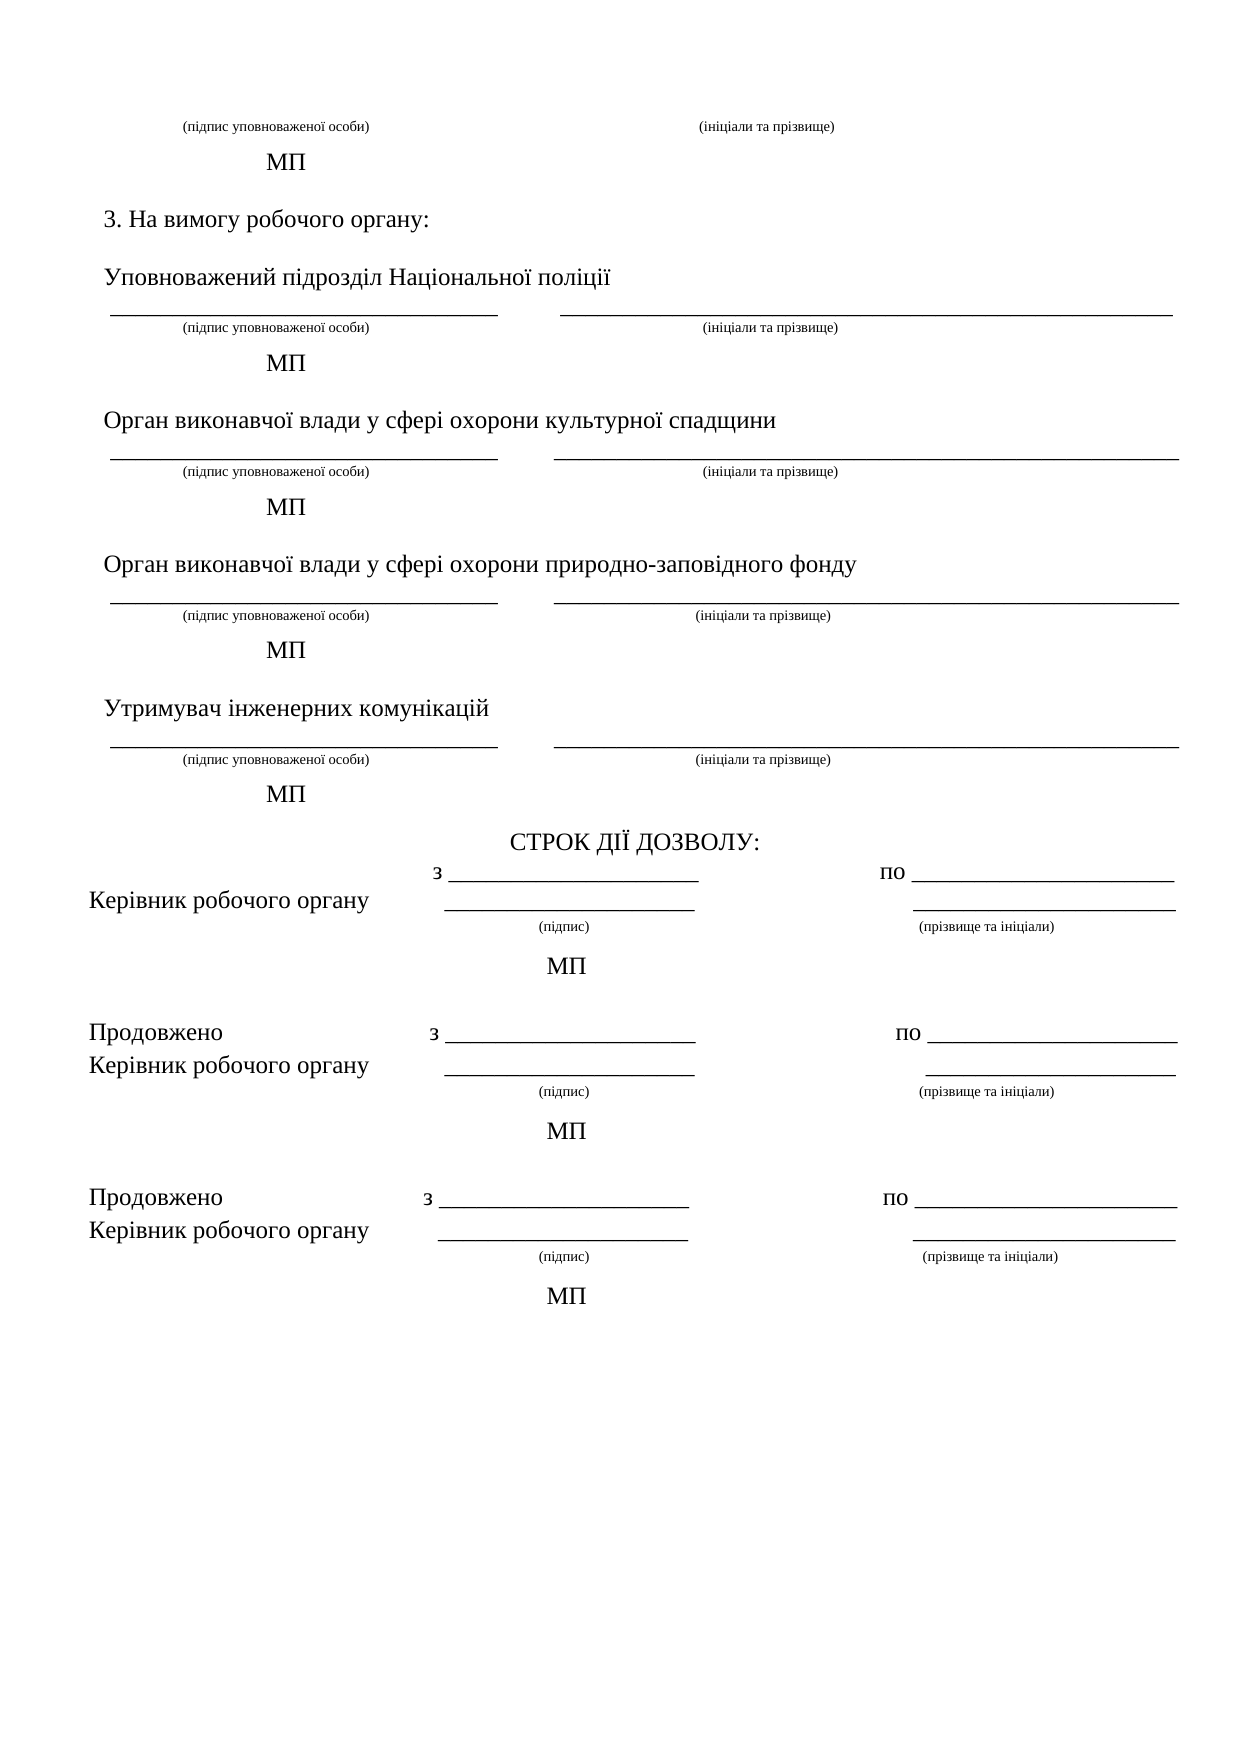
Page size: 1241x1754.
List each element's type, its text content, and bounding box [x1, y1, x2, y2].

text МП [110, 492, 1181, 521]
text (підпис уповноваженої особи) (ініціали та прізвище) [110, 463, 1181, 492]
text (підпис уповноваженої особи) (ініціали та прізвище) [110, 118, 1181, 147]
text (підпис) (прізвище та ініціали) [88, 1248, 1181, 1277]
text МП [110, 636, 1181, 664]
text (підпис уповноваженої особи) (ініціали та прізвище) [110, 751, 1181, 779]
text Продовжено з ____________________ по ____________________ [88, 1017, 1181, 1046]
text Продовжено з ____________________ по _____________________ [88, 1182, 1181, 1211]
text _______________________________ __________________________________________________ [110, 434, 1181, 463]
text з ____________________ по _____________________ [88, 856, 1181, 885]
text Керівник робочого органу ____________________ _____________________ [88, 885, 1181, 913]
text Керівник робочого органу ____________________ _____________________ [88, 1215, 1181, 1244]
text (підпис уповноваженої особи) (ініціали та прізвище) [110, 607, 1181, 636]
text Орган виконавчої влади у сфері охорони культурної спадщини [103, 406, 1181, 434]
text _______________________________ _________________________________________________ [110, 291, 1181, 319]
text _______________________________ __________________________________________________ [110, 578, 1181, 607]
text МП [110, 1281, 1181, 1310]
text МП [110, 779, 1181, 808]
text (підпис) (прізвище та ініціали) [88, 918, 1181, 947]
text МП [110, 951, 1181, 979]
text МП [110, 348, 1181, 377]
text (підпис уповноваженої особи) (ініціали та прізвище) [110, 319, 1181, 348]
text СТРОК ДІЇ ДОЗВОЛУ: [88, 827, 1181, 856]
text _______________________________ __________________________________________________ [110, 722, 1181, 751]
text Керівник робочого органу ____________________ ____________________ [88, 1050, 1181, 1079]
text МП [110, 1116, 1181, 1145]
text 3. На вимогу робочого органу: [103, 204, 1181, 233]
text (підпис) (прізвище та ініціали) [88, 1083, 1181, 1112]
text Орган виконавчої влади у сфері охорони природно-заповідного фонду [103, 549, 1181, 578]
text Уповноважений підрозділ Національної поліції [103, 262, 1181, 291]
text Утримувач інженерних комунікацій [103, 693, 1181, 722]
text МП [110, 147, 1181, 176]
